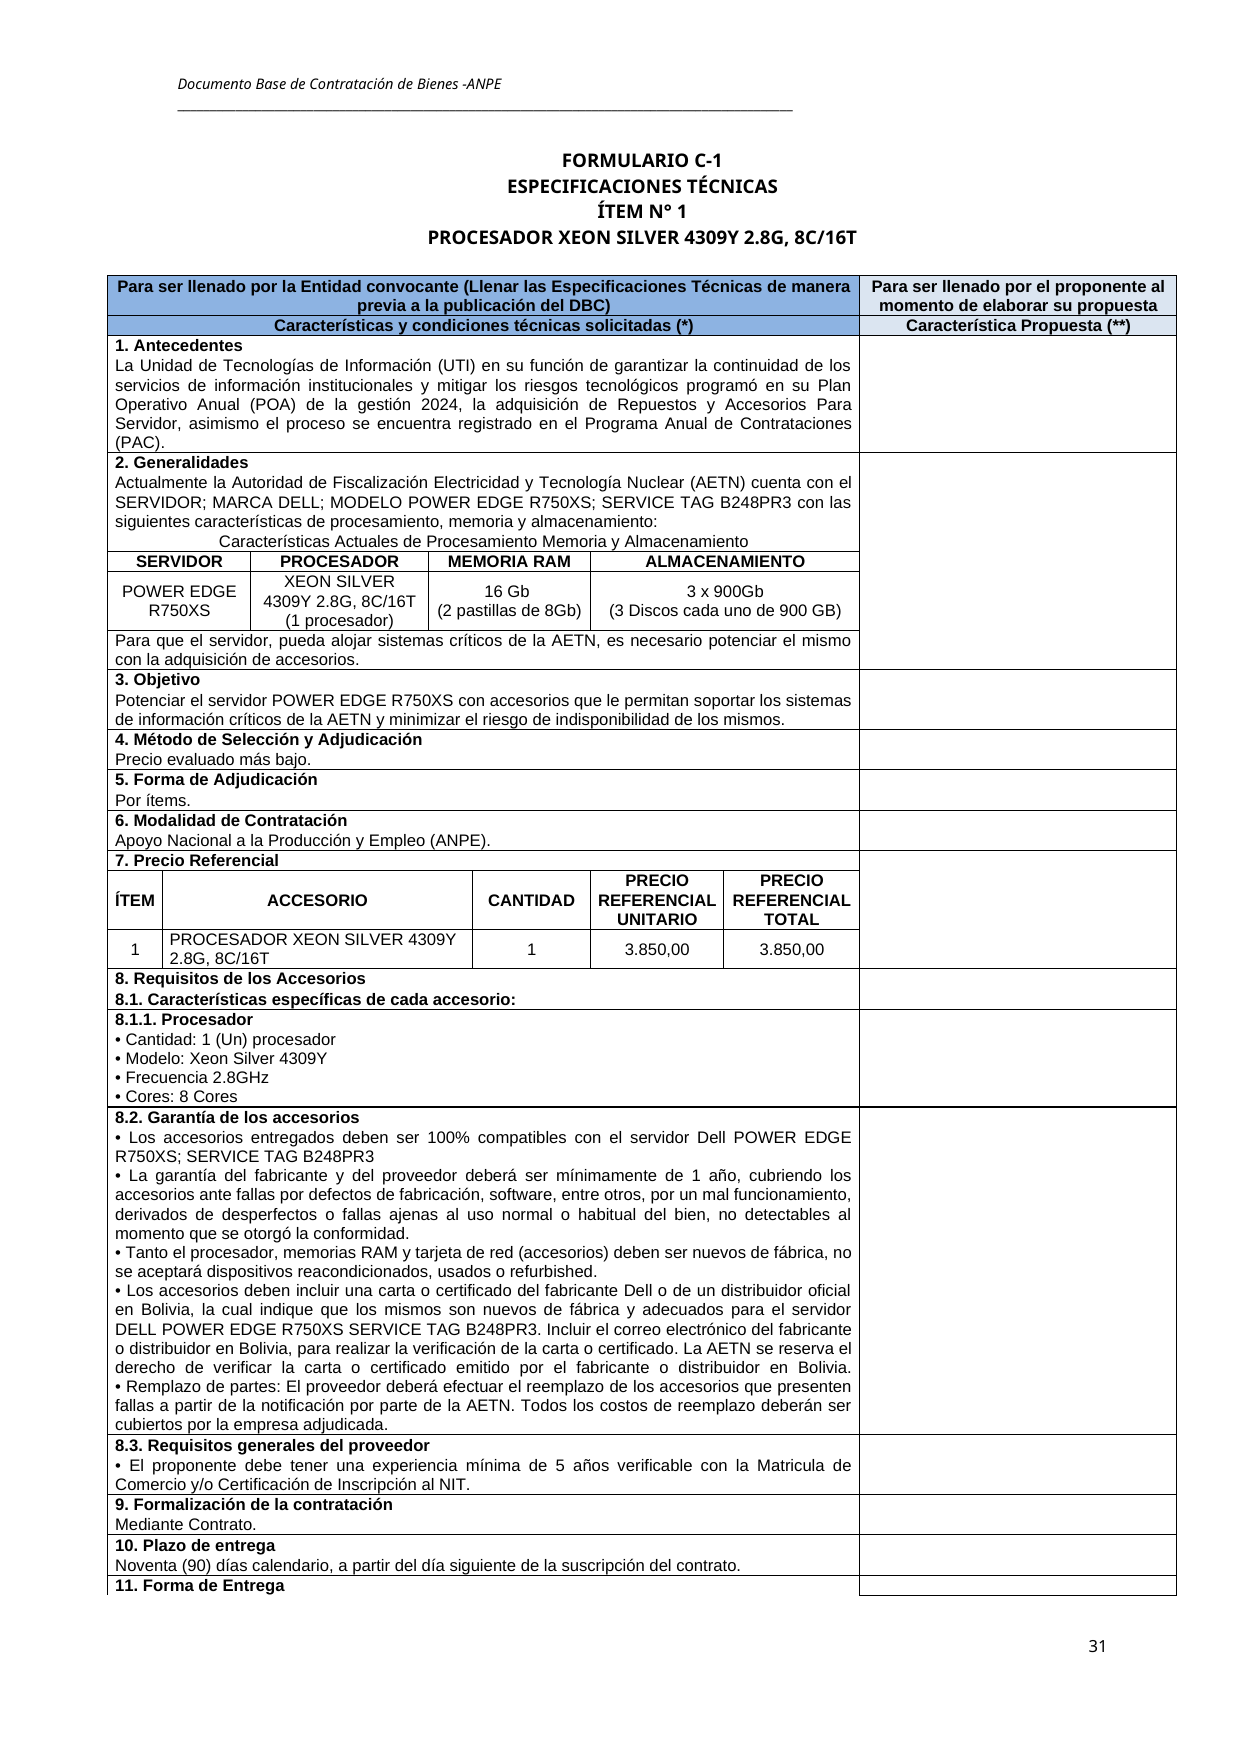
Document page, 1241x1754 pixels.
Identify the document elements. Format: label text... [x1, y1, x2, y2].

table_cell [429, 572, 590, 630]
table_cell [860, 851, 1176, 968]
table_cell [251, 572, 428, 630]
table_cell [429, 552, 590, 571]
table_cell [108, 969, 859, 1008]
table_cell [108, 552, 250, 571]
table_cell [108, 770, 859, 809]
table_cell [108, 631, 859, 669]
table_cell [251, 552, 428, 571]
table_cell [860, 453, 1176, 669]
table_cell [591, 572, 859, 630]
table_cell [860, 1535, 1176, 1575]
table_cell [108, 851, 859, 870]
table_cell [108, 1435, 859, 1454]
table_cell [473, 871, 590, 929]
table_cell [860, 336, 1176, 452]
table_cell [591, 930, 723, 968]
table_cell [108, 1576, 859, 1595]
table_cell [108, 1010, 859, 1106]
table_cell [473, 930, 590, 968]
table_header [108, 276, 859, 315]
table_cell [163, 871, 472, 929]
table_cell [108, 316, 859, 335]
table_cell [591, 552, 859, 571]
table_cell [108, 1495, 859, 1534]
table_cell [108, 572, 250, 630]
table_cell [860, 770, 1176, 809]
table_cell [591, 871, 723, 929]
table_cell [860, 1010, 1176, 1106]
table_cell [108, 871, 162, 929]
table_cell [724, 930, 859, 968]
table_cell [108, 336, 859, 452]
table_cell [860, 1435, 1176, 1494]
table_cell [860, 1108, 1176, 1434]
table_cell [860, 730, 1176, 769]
text ÍTEM N° 1 [177, 199, 1107, 224]
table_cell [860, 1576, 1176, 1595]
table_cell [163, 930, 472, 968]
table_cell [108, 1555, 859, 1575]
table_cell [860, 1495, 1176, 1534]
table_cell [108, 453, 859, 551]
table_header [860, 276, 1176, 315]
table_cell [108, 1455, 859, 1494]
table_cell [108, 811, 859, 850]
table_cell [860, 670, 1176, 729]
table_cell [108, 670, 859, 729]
text PROCESADOR XEON SILVER 4309Y 2.8G, 8C/16T [177, 224, 1107, 250]
text FORMULARIO C-1 [177, 148, 1107, 173]
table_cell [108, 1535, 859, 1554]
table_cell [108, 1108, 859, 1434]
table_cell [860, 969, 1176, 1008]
text ESPECIFICACIONES TÉCNICAS [177, 173, 1107, 199]
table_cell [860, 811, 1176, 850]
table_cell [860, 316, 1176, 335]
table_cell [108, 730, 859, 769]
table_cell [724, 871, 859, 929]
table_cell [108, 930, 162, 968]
